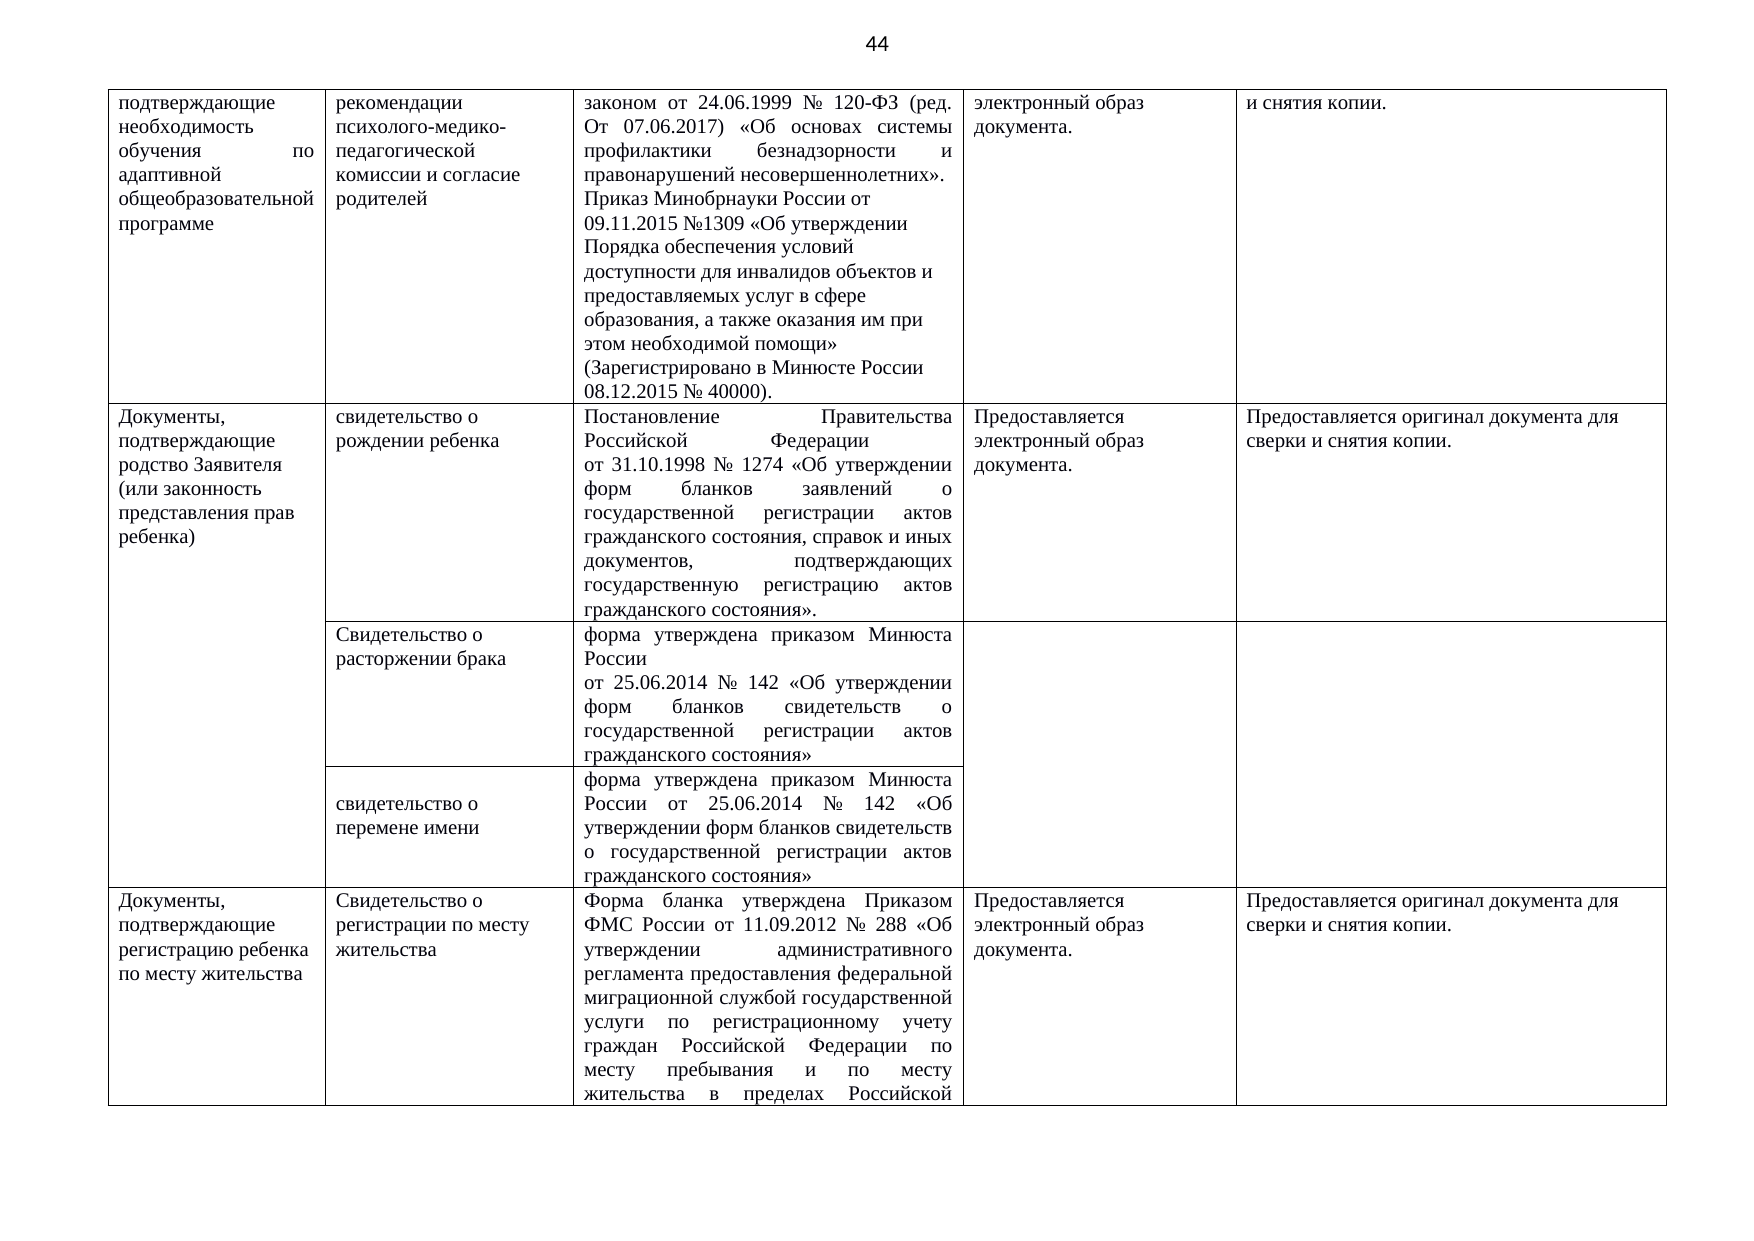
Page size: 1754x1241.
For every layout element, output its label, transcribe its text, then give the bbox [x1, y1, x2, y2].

table_cell форма утверждена приказом Минюста России от 25.06.2014 № 142 «Об утверждении форм бланков свидетельств о государственной регистрации актов гражданского состояния» [574, 767, 963, 887]
table_cell Свидетельство о расторжении брака [326, 622, 573, 766]
table_cell [964, 622, 1236, 887]
table_cell Документы, подтверждающие родство Заявителя (или законность представления прав ребенка) [109, 404, 325, 887]
table_cell свидетельство о перемене имени [326, 767, 573, 887]
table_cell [109, 888, 325, 1105]
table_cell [964, 90, 1236, 403]
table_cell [964, 888, 1236, 1105]
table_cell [326, 888, 573, 1105]
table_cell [326, 90, 573, 403]
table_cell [574, 90, 963, 403]
table_cell свидетельство о рождении ребенка [326, 404, 573, 621]
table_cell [1237, 888, 1666, 1105]
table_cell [574, 888, 963, 1105]
table_cell Постановление Правительства Российской Федерации от 31.10.1998 № 1274 «Об утверждении форм бланков заявлений о государственной регистрации актов гражданского состояния, справок и иных документов, подтверждающих государственную регистрацию актов гражданского состояния». [574, 404, 963, 621]
table_cell Предоставляется электронный образ документа. [964, 404, 1236, 621]
table_cell Предоставляется оригинал документа для сверки и снятия копии. [1237, 404, 1666, 621]
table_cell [109, 90, 325, 403]
table_cell [1237, 622, 1666, 887]
table_cell форма утверждена приказом Минюста России от 25.06.2014 № 142 «Об утверждении форм бланков свидетельств о государственной регистрации актов гражданского состояния» [574, 622, 963, 766]
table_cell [1237, 90, 1666, 403]
